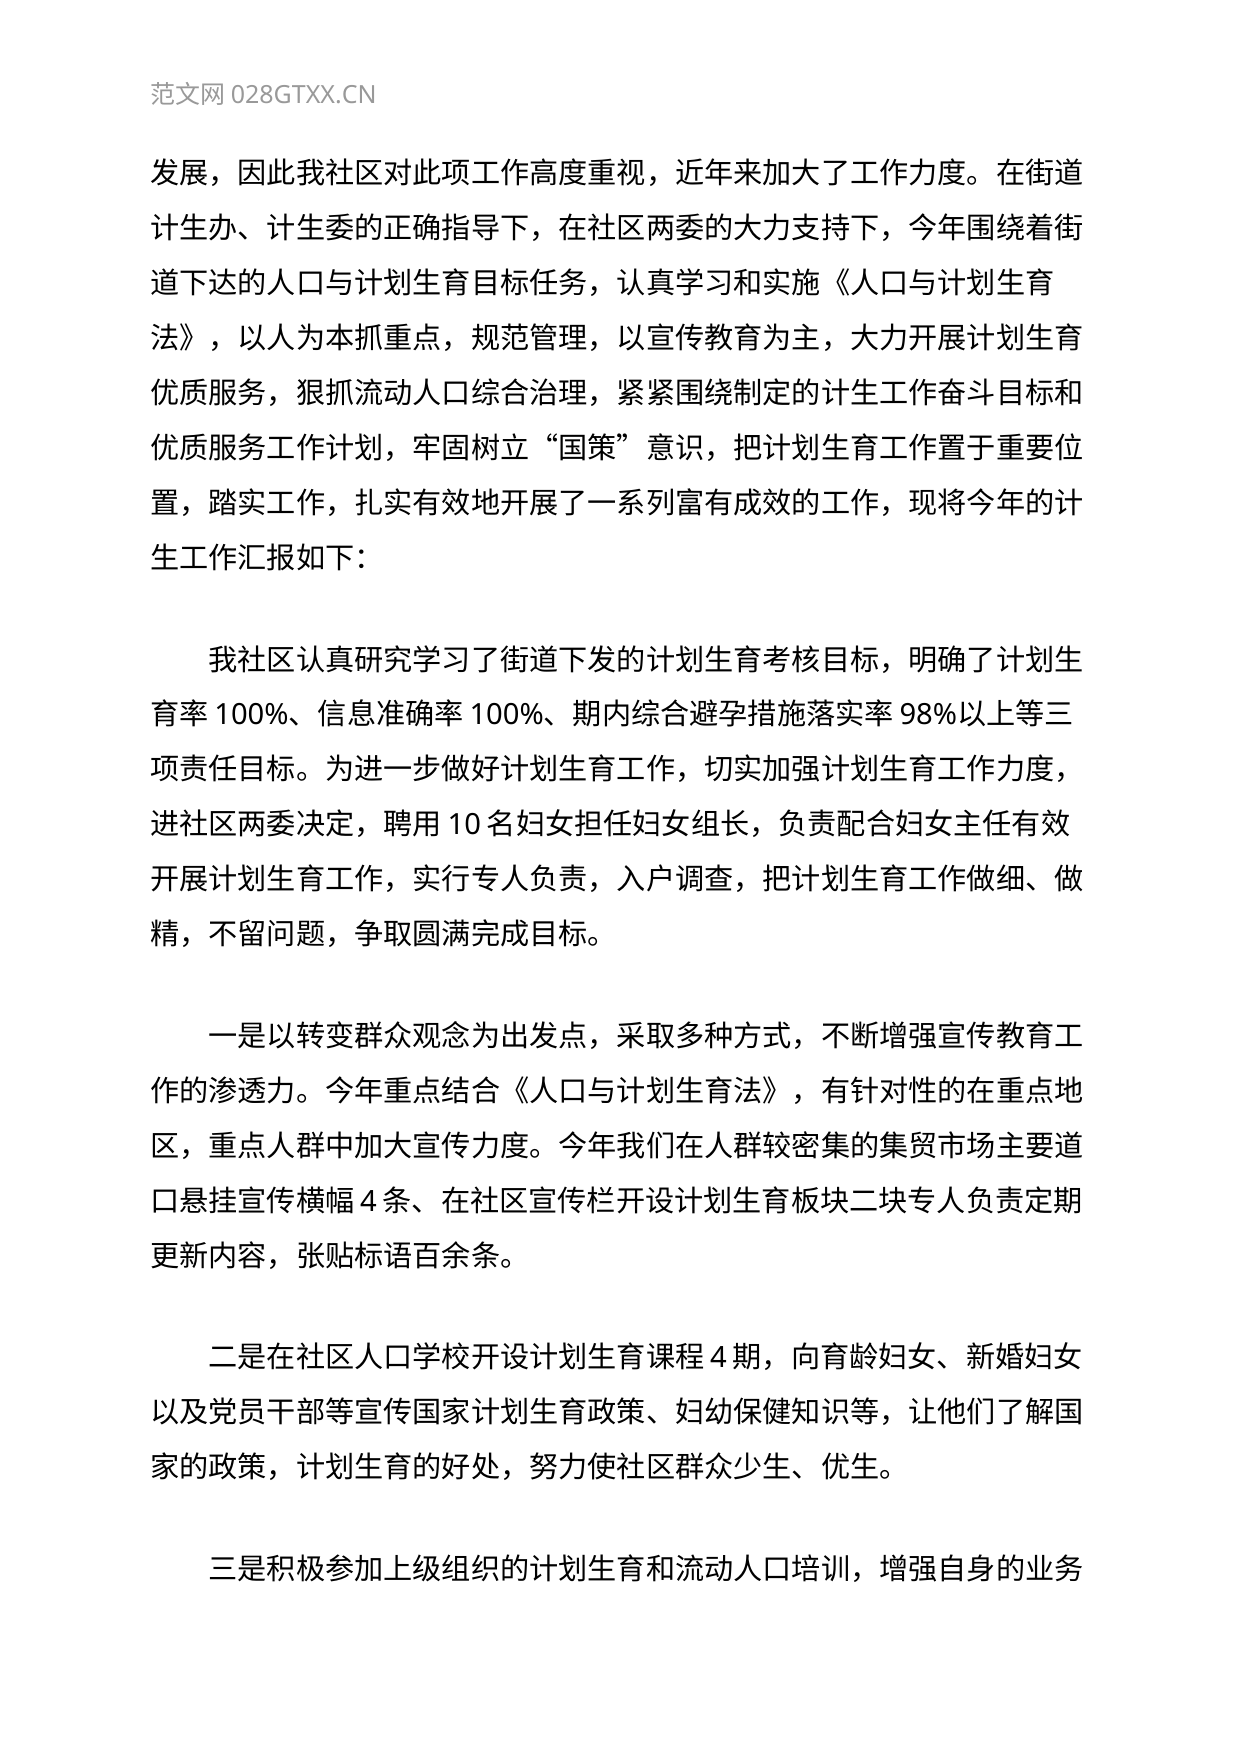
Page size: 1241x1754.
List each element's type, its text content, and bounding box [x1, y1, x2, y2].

text 一是以转变群众观念为出发点，采取多种方式，不断增强宣传教育工作的渗透力。今年重点结合《人口与计划生育法》，有针对性的在重点地区，重点人群中加大宣传力度。今年我们在人群较密集的集贸市场主要道口悬挂宣传横幅4条、在社区宣传栏开设计划生育板块二块专人负责定期更新内容，张贴标语百余条。 [150, 1012, 1090, 1274]
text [150, 150, 1090, 577]
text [150, 1546, 1090, 1588]
text 二是在社区人口学校开设计划生育课程4期，向育龄妇女、新婚妇女以及党员干部等宣传国家计划生育政策、妇幼保健知识等，让他们了解国家的政策，计划生育的好处，努力使社区群众少生、优生。 [150, 1334, 1090, 1486]
text 我社区认真研究学习了街道下发的计划生育考核目标，明确了计划生育率100%、信息准确率100%、期内综合避孕措施落实率98%以上等三项责任目标。为进一步做好计划生育工作，切实加强计划生育工作力度，进社区两委决定，聘用10名妇女担任妇女组长，负责配合妇女主任有效开展计划生育工作，实行专人负责，入户调查，把计划生育工作做细、做精，不留问题，争取圆满完成目标。 [150, 636, 1090, 953]
